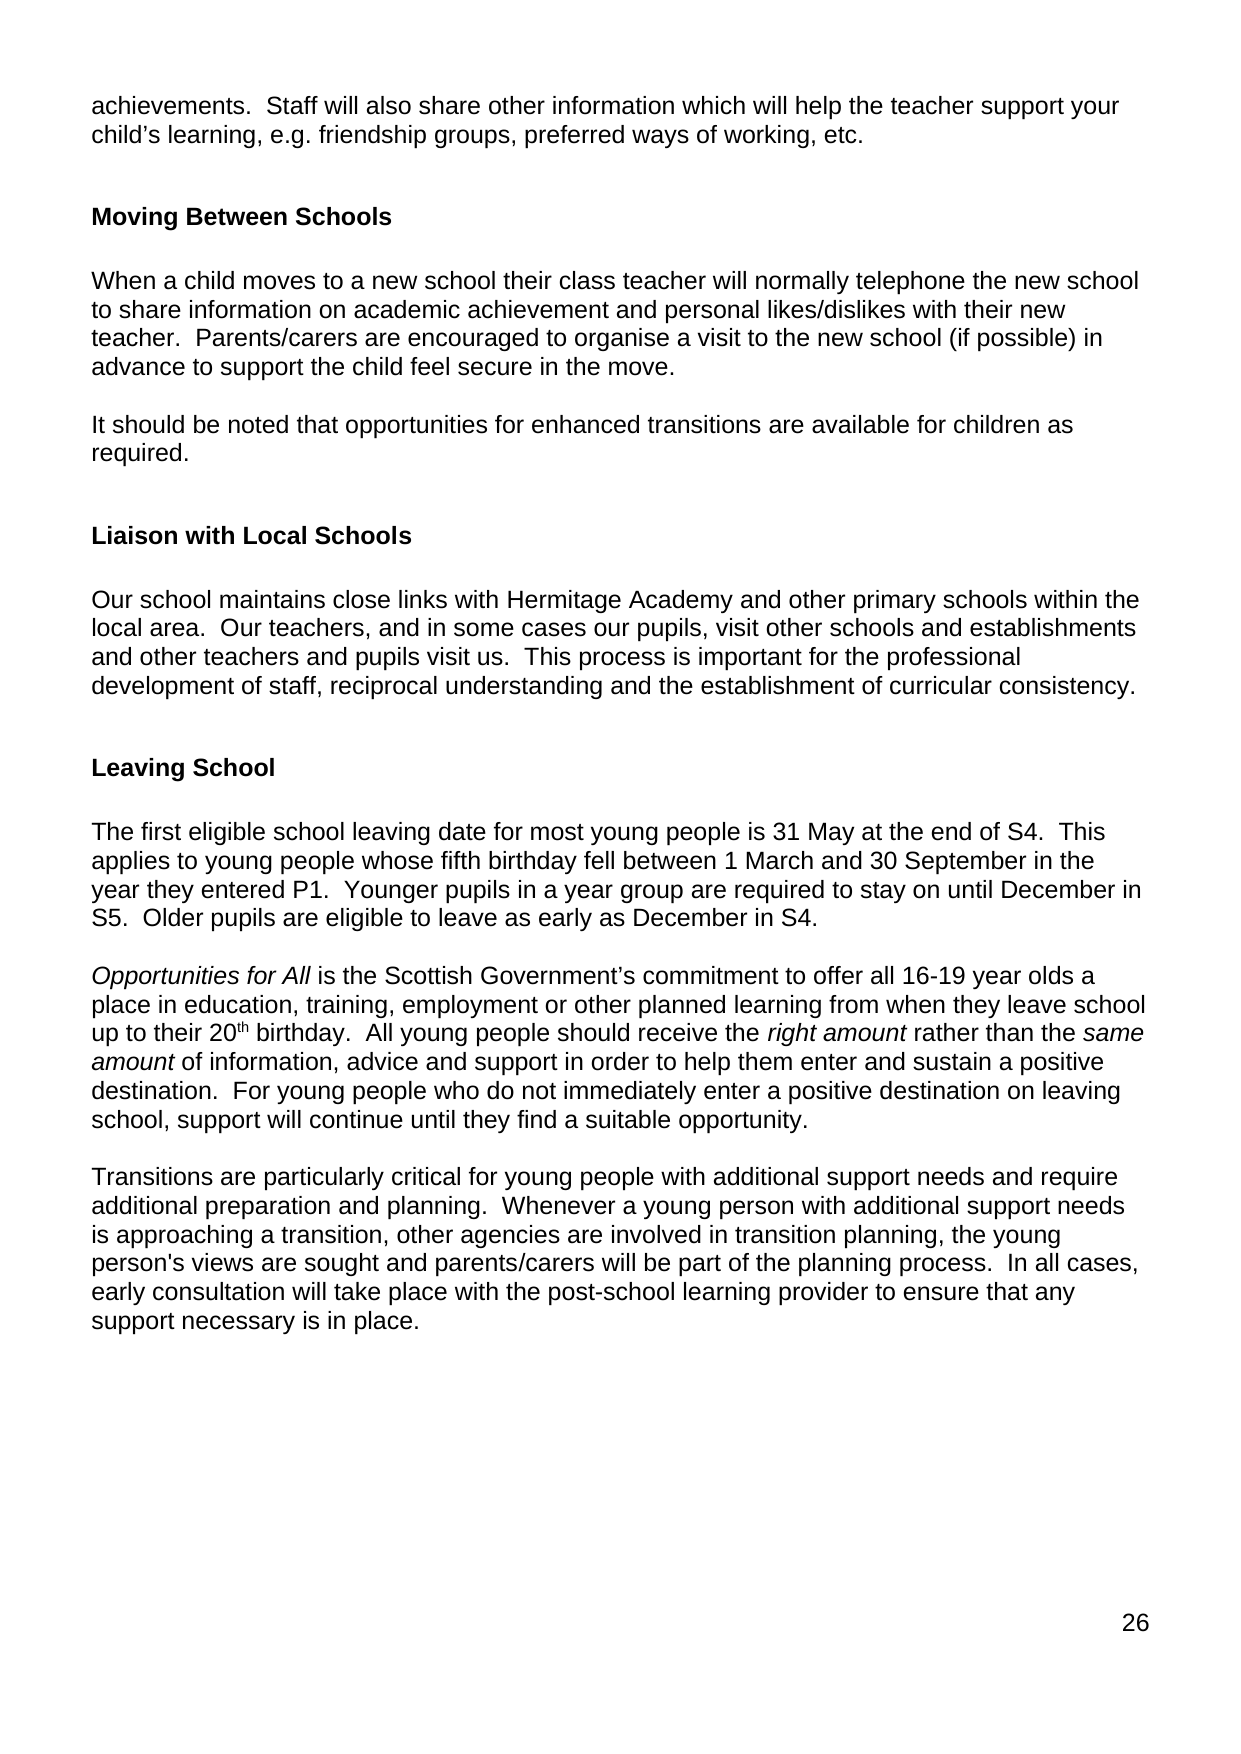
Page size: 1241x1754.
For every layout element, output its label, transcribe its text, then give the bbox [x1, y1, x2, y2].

text The first eligible school leaving date for most young people is 31 May at the end of S4. This applies to young people whose fifth birthday fell between 1 March and 30 September in the year they entered P1. Younger pupils in a year group are required to stay on until December in S5. Older pupils are eligible to leave as early as December in S4. [91, 817, 1149, 932]
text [91, 91, 1149, 148]
subtitle Liaison with Local Schools [91, 521, 1149, 550]
text Opportunities for All is the Scottish Government’s commitment to offer all 16-19 year olds a place in education, training, employment or other planned learning from when they leave school up to their 20th birthday. All young people should receive the right amount rather than the same amount of information, advice and support in order to help them enter and sustain a positive destination. For young people who do not immediately enter a positive destination on leaving school, support will continue until they find a suitable opportunity. [91, 961, 1149, 1133]
text It should be noted that opportunities for enhanced transitions are available for children as required. [91, 410, 1149, 467]
subtitle Moving Between Schools [91, 202, 1149, 231]
text Transitions are particularly critical for young people with additional support needs and require additional preparation and planning. Whenever a young person with additional support needs is approaching a transition, other agencies are involved in transition planning, the young person's views are sought and parents/carers will be part of the planning process. In all cases, early consultation will take place with the post-school learning provider to ensure that any support necessary is in place. [91, 1162, 1149, 1335]
text When a child moves to a new school their class teacher will normally telephone the new school to share information on academic achievement and personal likes/dislikes with their new teacher. Parents/carers are encouraged to organise a visit to the new school (if possible) in advance to support the child feel secure in the move. [91, 266, 1149, 381]
subtitle Leaving School [91, 753, 1149, 782]
text Our school maintains close links with Hermitage Academy and other primary schools within the local area. Our teachers, and in some cases our pupils, visit other schools and establishments and other teachers and pupils visit us. This process is important for the professional development of staff, reciprocal understanding and the establishment of curricular consistency. [91, 585, 1149, 700]
